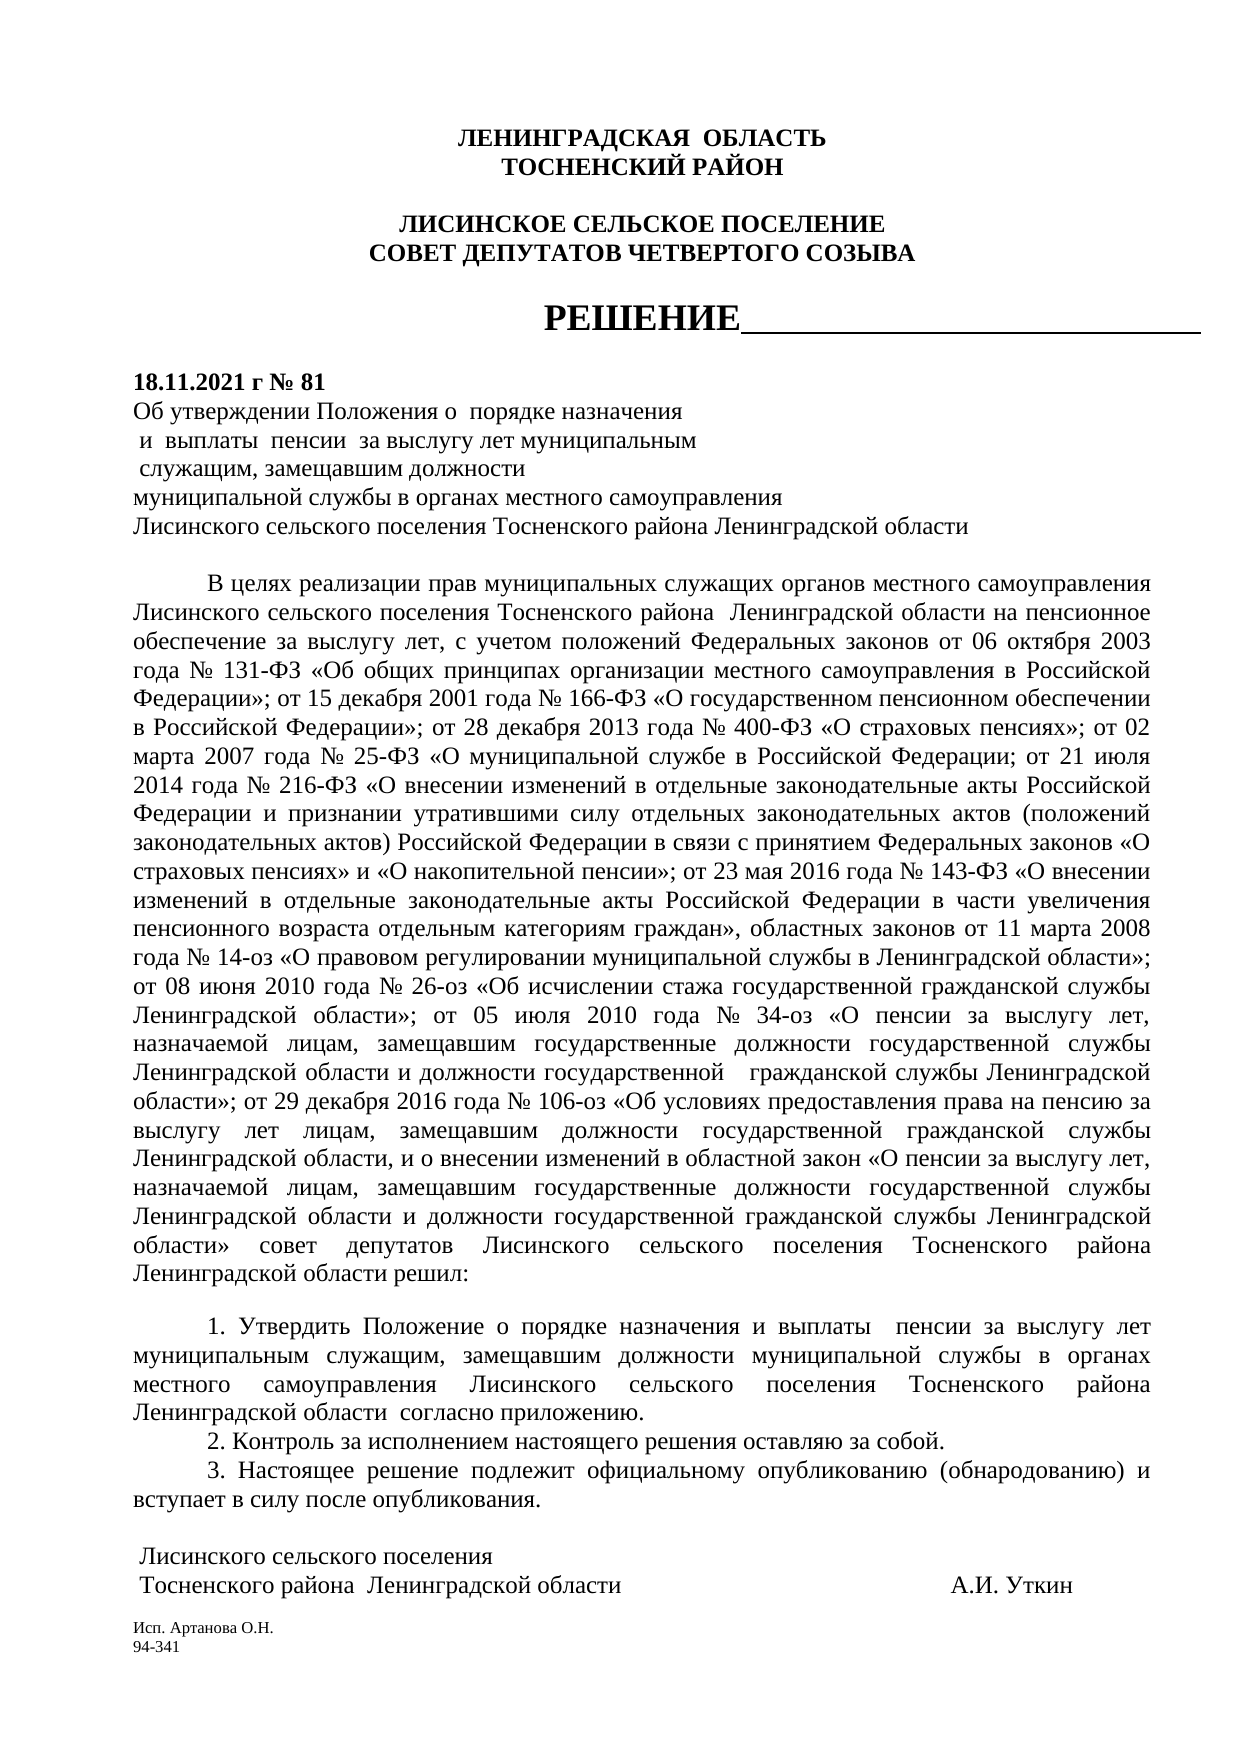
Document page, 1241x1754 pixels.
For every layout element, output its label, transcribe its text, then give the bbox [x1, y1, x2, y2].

text 1. Утвердить Положение о порядке назначения и выплаты пенсии за выслугу лет муниципальным служащим, замещавшим должности муниципальной службы в органах местного самоуправления Лисинского сельского поселения Тосненского района Ленинградской области согласно приложению. [133, 1311, 1152, 1426]
text В целях реализации прав муниципальных служащих органов местного самоуправления Лисинского сельского поселения Тосненского района Ленинградской области на пенсионное обеспечение за выслугу лет, с учетом положений Федеральных законов от 06 октября 2003 года № 131-ФЗ «Об общих принципах организации местного самоуправления в Российской Федерации»; от 15 декабря 2001 года № 166-ФЗ «О государственном пенсионном обеспечении в Российской Федерации»; от 28 декабря 2013 года № 400-ФЗ «О страховых пенсиях»; от 02 марта 2007 года № 25-ФЗ «О муниципальной службе в Российской Федерации; от 21 июля 2014 года № 216-ФЗ «О внесении изменений в отдельные законодательные акты Российской Федерации и признании утратившими силу отдельных законодательных актов (положений законодательных актов) Российской Федерации в связи с принятием Федеральных законов «О страховых пенсиях» и «О накопительной пенсии»; от 23 мая 2016 года № 143-ФЗ «О внесении изменений в отдельные законодательные акты Российской Федерации в части увеличения пенсионного возраста отдельным категориям граждан», областных законов от 11 марта 2008 года № 14-оз «О правовом регулировании муниципальной службы в Ленинградской области»; от 08 июня 2010 года № 26-оз «Об исчислении стажа государственной гражданской службы Ленинградской области»; от 05 июля 2010 года № 34-оз «О пенсии за выслугу лет, назначаемой лицам, замещавшим государственные должности государственной службы Ленинградской области и должности государственной гражданской службы Ленинградской области»; от 29 декабря 2016 года № 106-оз «Об условиях предоставления права на пенсию за выслугу лет лицам, замещавшим должности государственной гражданской службы Ленинградской области, и о внесении изменений в областной закон «О пенсии за выслугу лет, назначаемой лицам, замещавшим государственные должности государственной службы Ленинградской области и должности государственной гражданской службы Ленинградской области» совет депутатов Лисинского сельского поселения Тосненского района Ленинградской области решил: [133, 568, 1152, 1115]
text Об утверждении Положения о порядке назначения [133, 396, 1152, 425]
text Исп. Артанова О.Н. [133, 1618, 1152, 1637]
text ЛЕНИНГРАДСКАЯ ОБЛАСТЬ [133, 123, 1152, 152]
text ТОСНЕНСКИЙ РАЙОН [133, 152, 1152, 180]
text 94-341 [133, 1637, 1152, 1656]
text служащим, замещавшим должности [133, 453, 1152, 482]
text 18.11.2021 г № 81 [133, 367, 1152, 396]
text 3. Настоящее решение подлежит официальному опубликованию (обнародованию) и вступает в силу после опубликования. [133, 1455, 1152, 1512]
text Лисинского сельского поселения Тосненского района Ленинградской области [133, 511, 1152, 540]
text РЕШЕНИЕ [133, 295, 1152, 338]
text ЛИСИНСКОЕ СЕЛЬСКОЕ ПОСЕЛЕНИЕ [133, 209, 1152, 238]
text Лисинского сельского поселения [133, 1541, 1152, 1570]
text СОВЕТ ДЕПУТАТОВ ЧЕТВЕРТОГО СОЗЫВА [133, 238, 1152, 267]
text и выплаты пенсии за выслугу лет муниципальным [133, 425, 1152, 453]
text муниципальной службы в органах местного самоуправления [133, 482, 1152, 511]
text Тосненского района Ленинградской области А.И. Уткин [133, 1570, 1152, 1599]
text 2. Контроль за исполнением настоящего решения оставляю за собой. [133, 1426, 1152, 1455]
